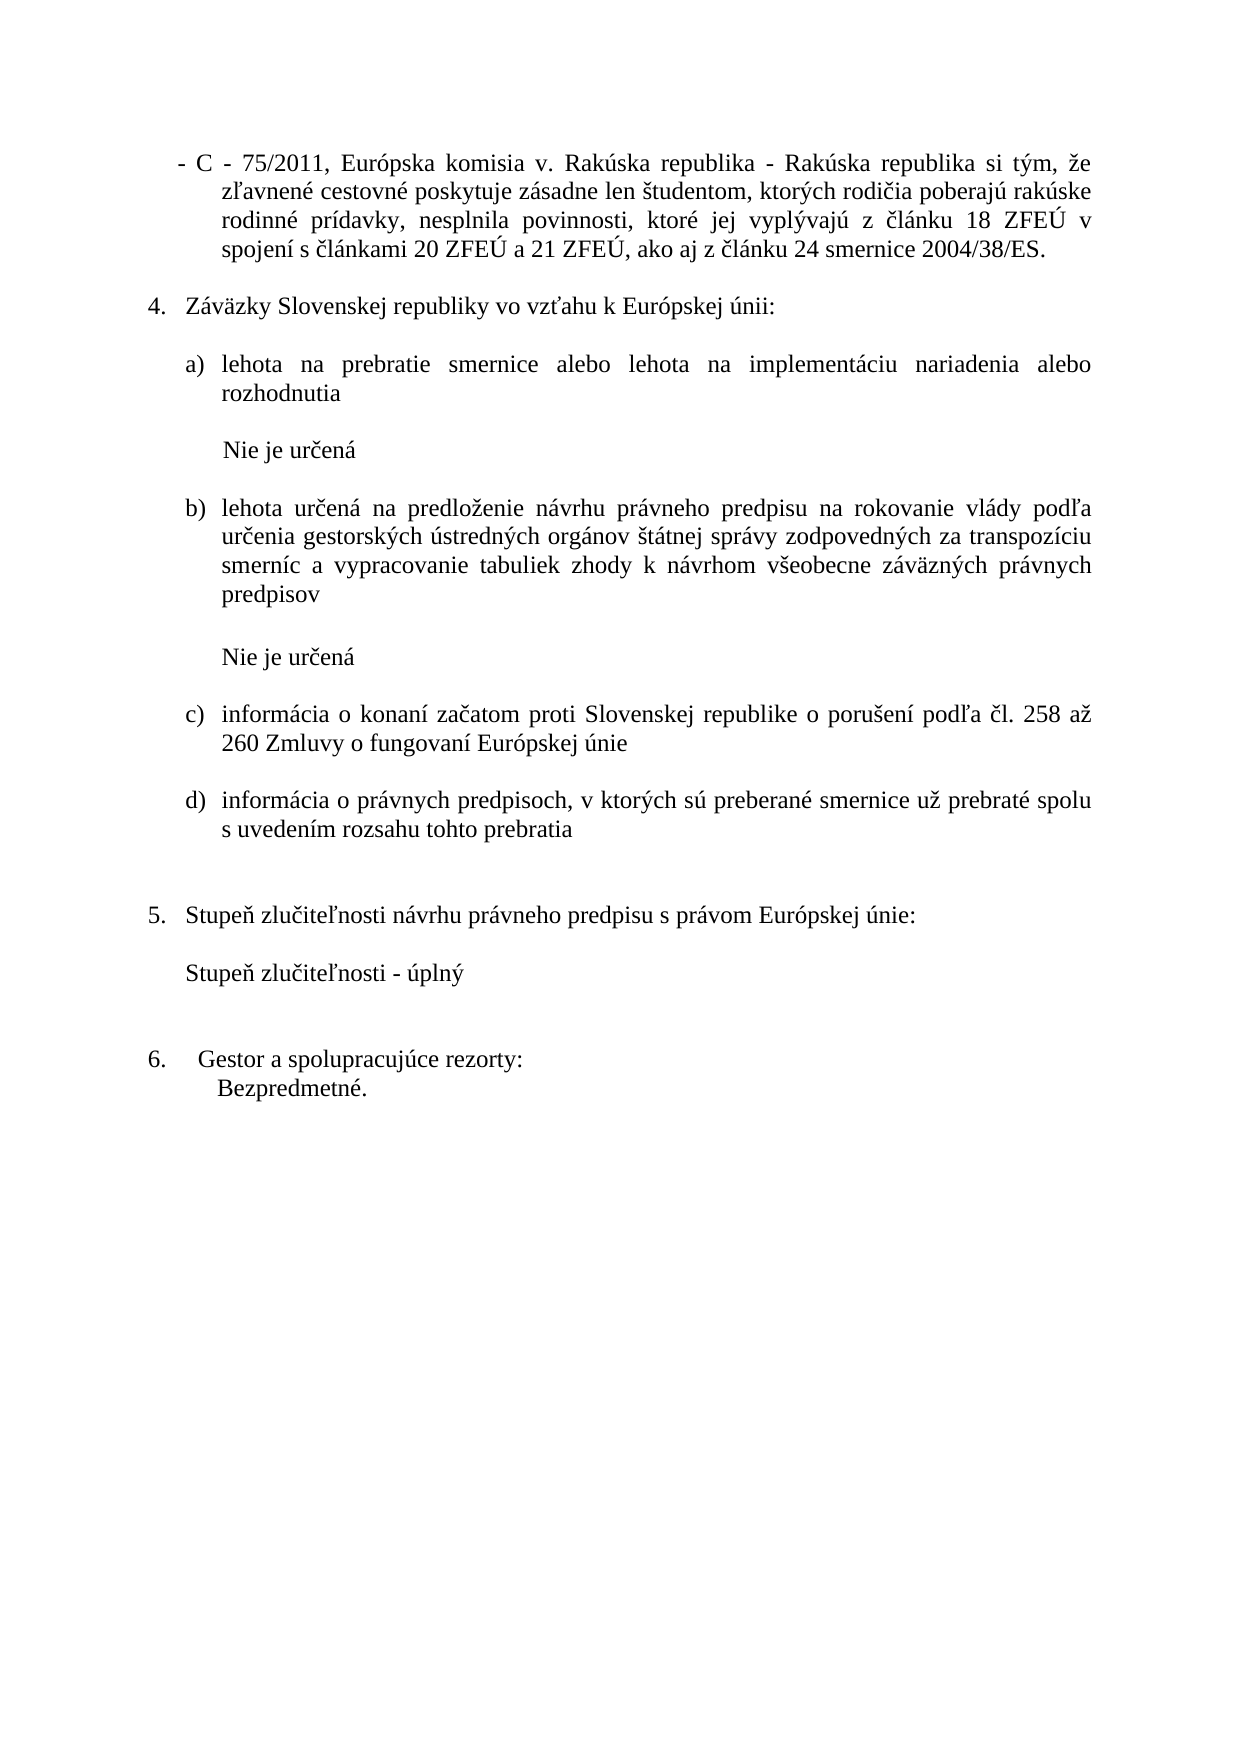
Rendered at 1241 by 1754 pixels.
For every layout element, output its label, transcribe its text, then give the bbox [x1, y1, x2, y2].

text Stupeň zlučiteľnosti - úplný [148, 958, 1093, 987]
text d) informácia o právnych predpisoch, v ktorých sú preberané smernice už prebraté spolu s uvedením rozsahu tohto prebratia [185, 785, 1093, 843]
text Bezpredmetné. [185, 1073, 1093, 1102]
text 6. Gestor a spolupracujúce rezorty: [148, 1044, 1093, 1073]
text Nie je určená [185, 642, 1093, 670]
text a) lehota na prebratie smernice alebo lehota na implementáciu nariadenia alebo rozhodnutia [185, 349, 1093, 406]
text 5. Stupeň zlučiteľnosti návrhu právneho predpisu s právom Európskej únie: [148, 900, 1093, 929]
text Nie je určená [223, 435, 1093, 464]
text b) lehota určená na predloženie návrhu právneho predpisu na rokovanie vlády podľa určenia gestorských ústredných orgánov štátnej správy zodpovedných za transpozíciu smerníc a vypracovanie tabuliek zhody k návrhom všeobecne záväzných právnych predpisov [185, 493, 1093, 608]
text - C - 75/2011, Európska komisia v. Rakúska republika - Rakúska republika si tým, že zľavnené cestovné poskytuje zásadne len študentom, ktorých rodičia poberajú rakúske rodinné prídavky, nesplnila povinnosti, ktoré jej vyplývajú z článku 18 ZFEÚ v spojení s článkami 20 ZFEÚ a 21 ZFEÚ, ako aj z článku 24 smernice 2004/38/ES. [177, 148, 1093, 263]
text c) informácia o konaní začatom proti Slovenskej republike o porušení podľa čl. 258 až 260 Zmluvy o fungovaní Európskej únie [185, 699, 1093, 757]
text 4. Záväzky Slovenskej republiky vo vzťahu k Európskej únii: [148, 291, 1093, 320]
